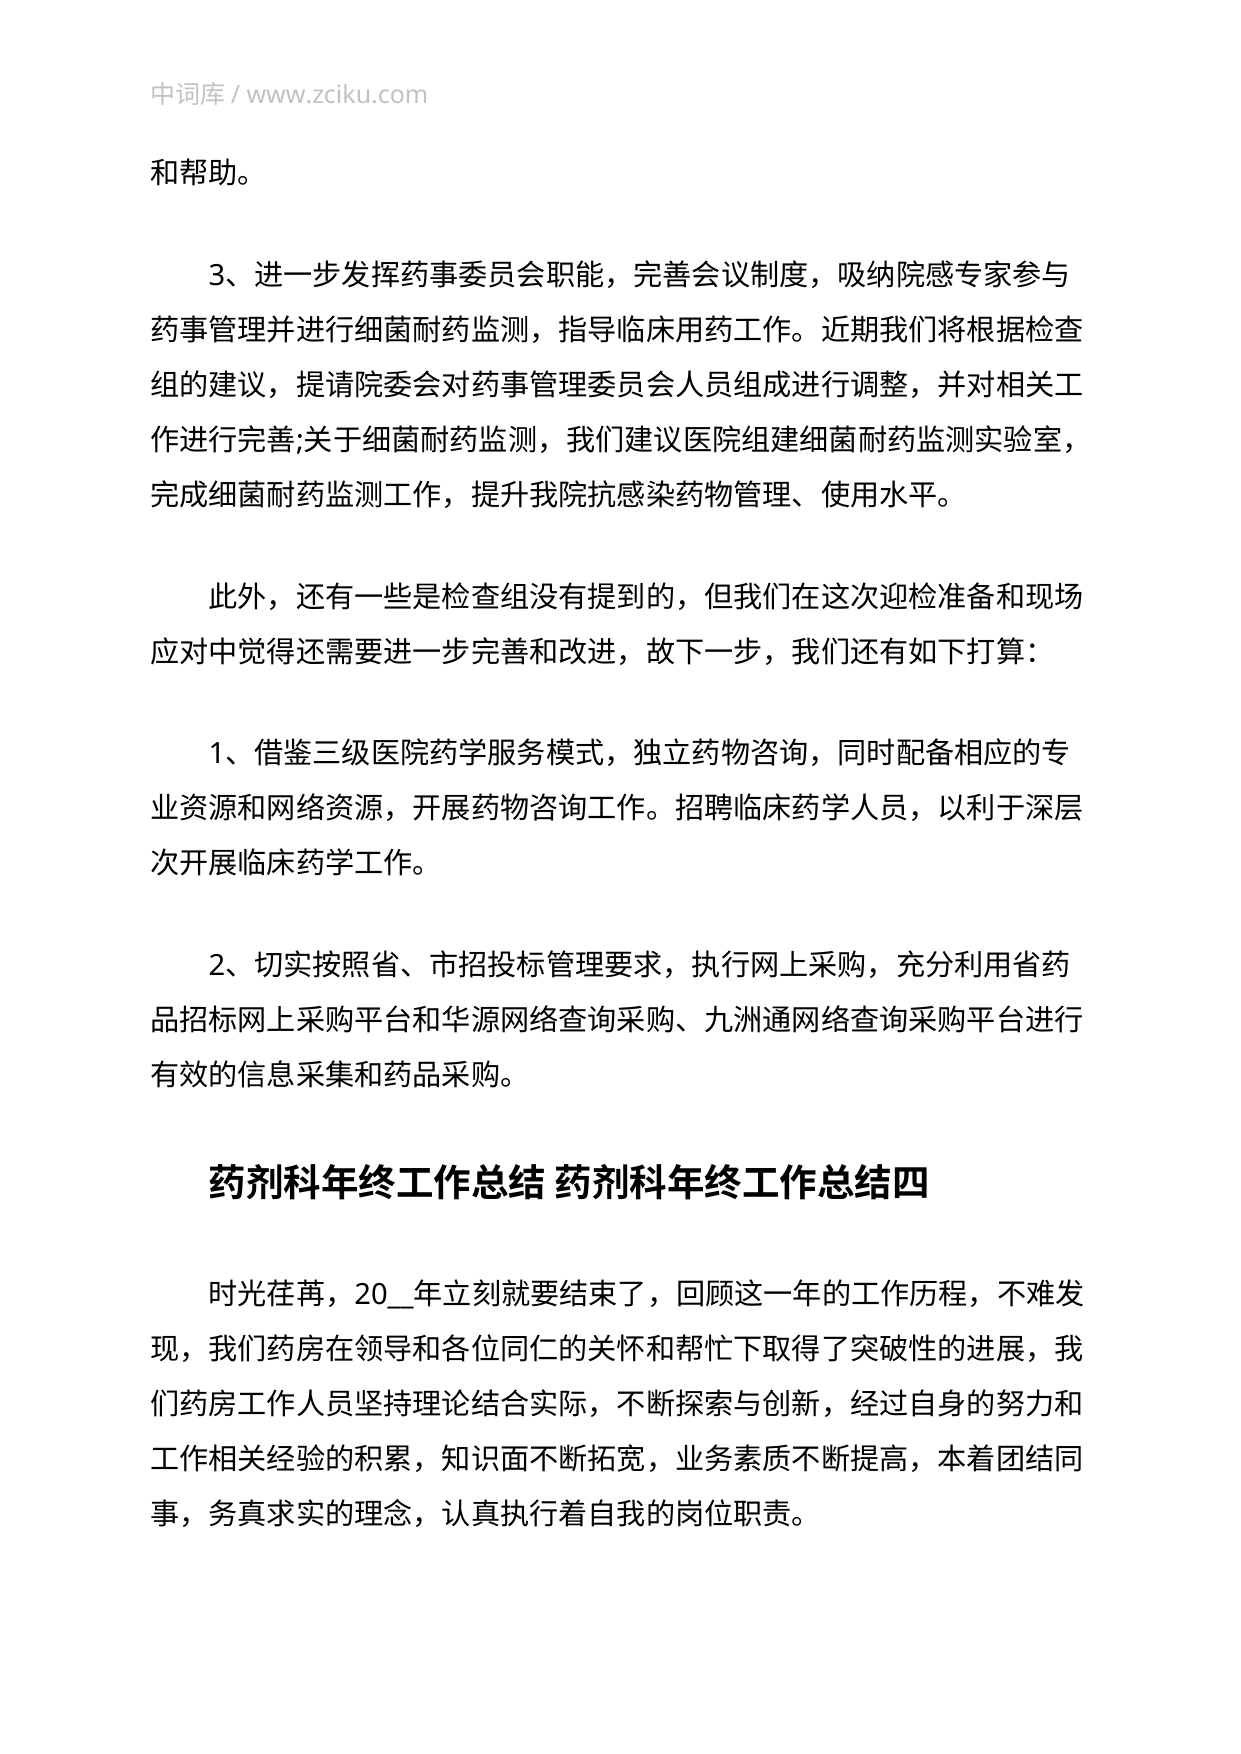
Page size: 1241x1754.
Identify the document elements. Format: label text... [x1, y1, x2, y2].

text 2、切实按照省、市招投标管理要求，执行网上采购，充分利用省药品招标网上采购平台和华源网络查询采购、九洲通网络查询采购平台进行有效的信息采集和药品采购。 [150, 942, 1090, 1094]
text 1、借鉴三级医院药学服务模式，独立药物咨询，同时配备相应的专业资源和网络资源，开展药物咨询工作。招聘临床药学人员，以利于深层次开展临床药学工作。 [150, 730, 1090, 882]
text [150, 150, 1090, 192]
text 时光荏苒，20__年立刻就要结束了，回顾这一年的工作历程，不难发现，我们药房在领导和各位同仁的关怀和帮忙下取得了突破性的进展，我们药房工作人员坚持理论结合实际，不断探索与创新，经过自身的努力和工作相关经验的积累，知识面不断拓宽，业务素质不断提高，本着团结同事，务真求实的理念，认真执行着自我的岗位职责。 [150, 1271, 1090, 1533]
text 此外，还有一些是检查组没有提到的，但我们在这次迎检准备和现场应对中觉得还需要进一步完善和改进，故下一步，我们还有如下打算： [150, 573, 1090, 671]
text 药剂科年终工作总结 药剂科年终工作总结四 [150, 1153, 1090, 1208]
text 3、进一步发挥药事委员会职能，完善会议制度，吸纳院感专家参与药事管理并进行细菌耐药监测，指导临床用药工作。近期我们将根据检查组的建议，提请院委会对药事管理委员会人员组成进行调整，并对相关工作进行完善;关于细菌耐药监测，我们建议医院组建细菌耐药监测实验室，完成细菌耐药监测工作，提升我院抗感染药物管理、使用水平。 [150, 252, 1090, 514]
